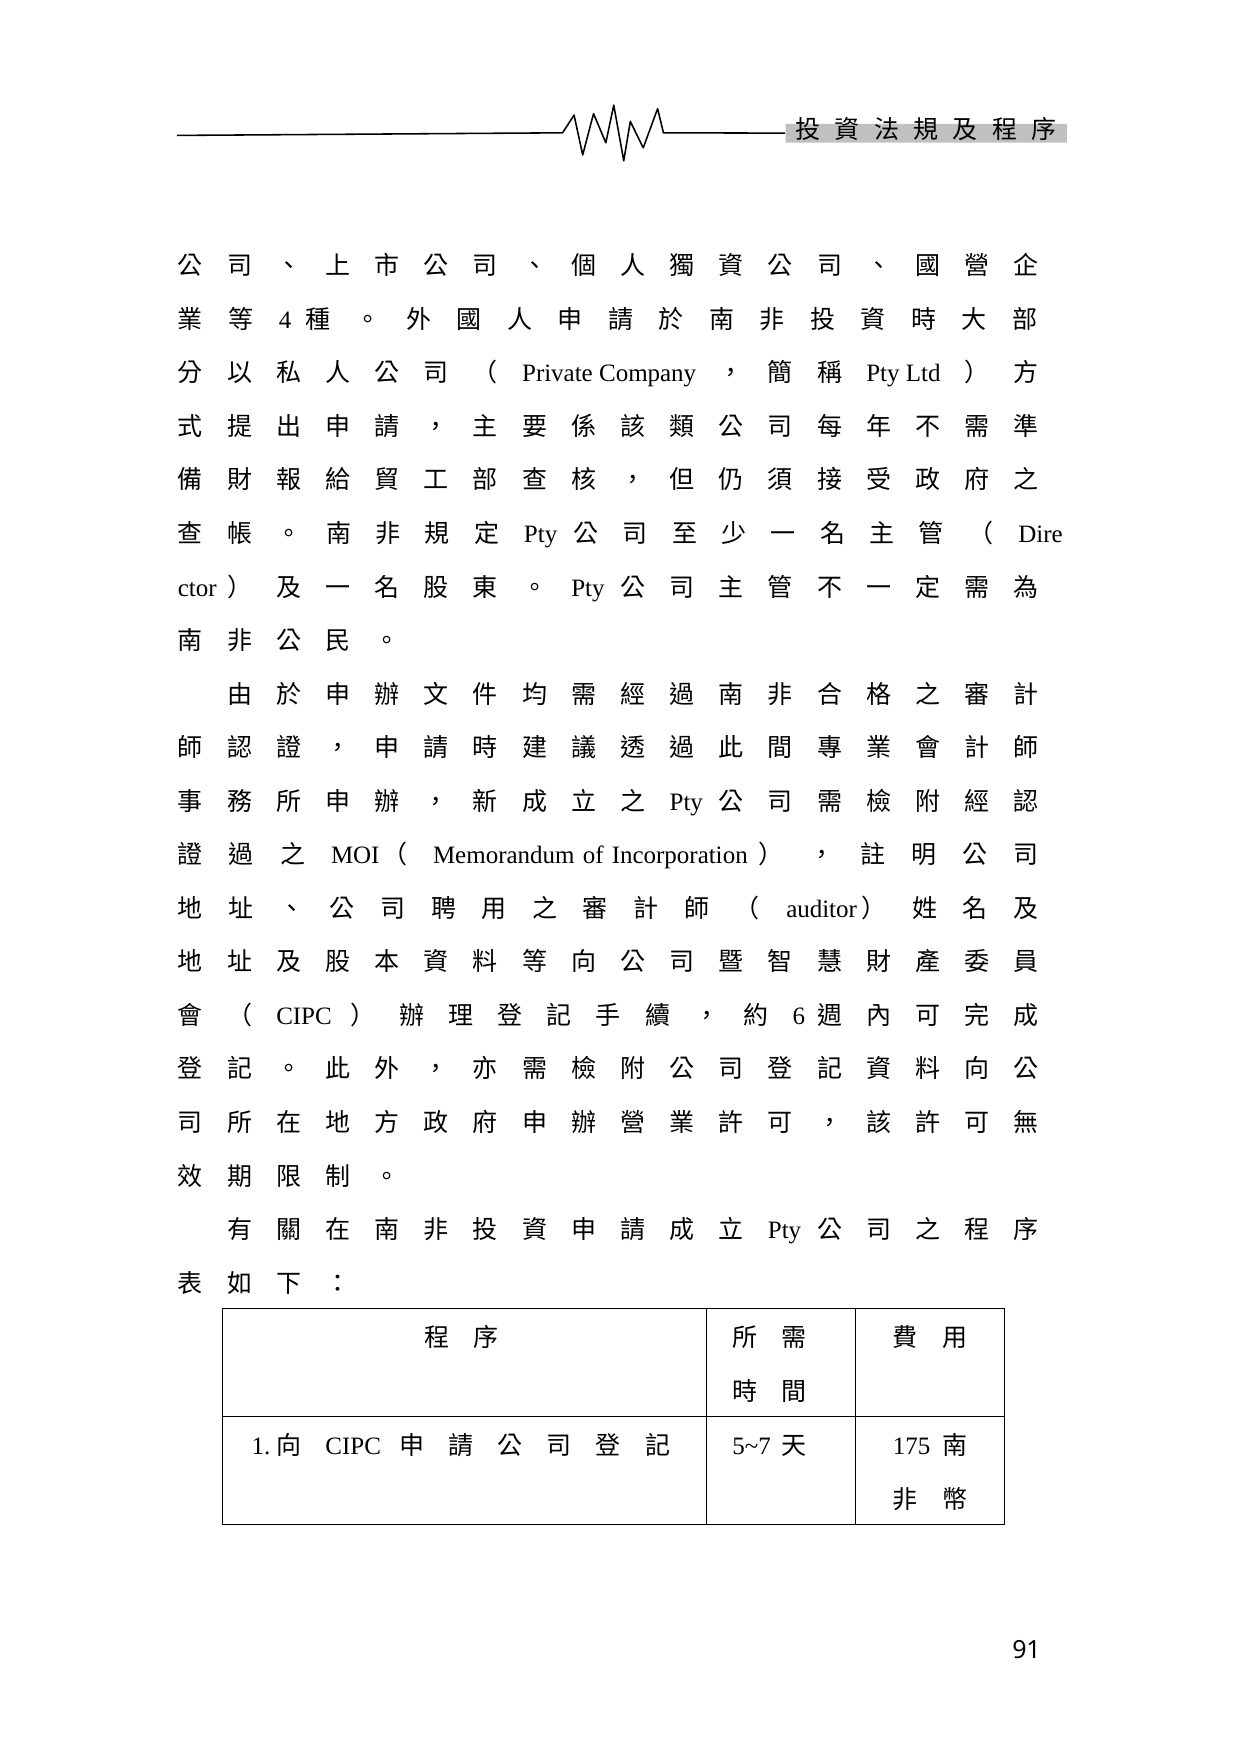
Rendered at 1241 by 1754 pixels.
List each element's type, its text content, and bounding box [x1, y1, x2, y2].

table_header 所需時間 [707, 1309, 855, 1416]
text 由於申辦文件均需經過南非合格之審計師認證，申請時建議透過此間專業會計師事務所申辦，新成立之Pty公司需檢附經認證過之MOI（Memorandum of Incorporation），註明公司地址、公司聘用之審計師（auditor）姓名及地址及股本資料等向公司暨智慧財產委員會（CIPC）辦理登記手續，約6週內可完成登記。此外，亦需檢附公司登記資料向公司所在地方政府申辦營業許可，該許可無效期限制。 [178, 666, 1063, 1201]
table_cell 175南非幣 [856, 1417, 1004, 1524]
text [178, 237, 1063, 666]
table_header 費用 [856, 1309, 1004, 1416]
text 有關在南非投資申請成立Pty公司之程序表如下： [178, 1201, 1063, 1308]
table_cell 5~7天 [707, 1417, 855, 1524]
table_header 程序 [223, 1309, 706, 1416]
table_cell 1.向CIPC申請公司登記 [223, 1417, 706, 1524]
